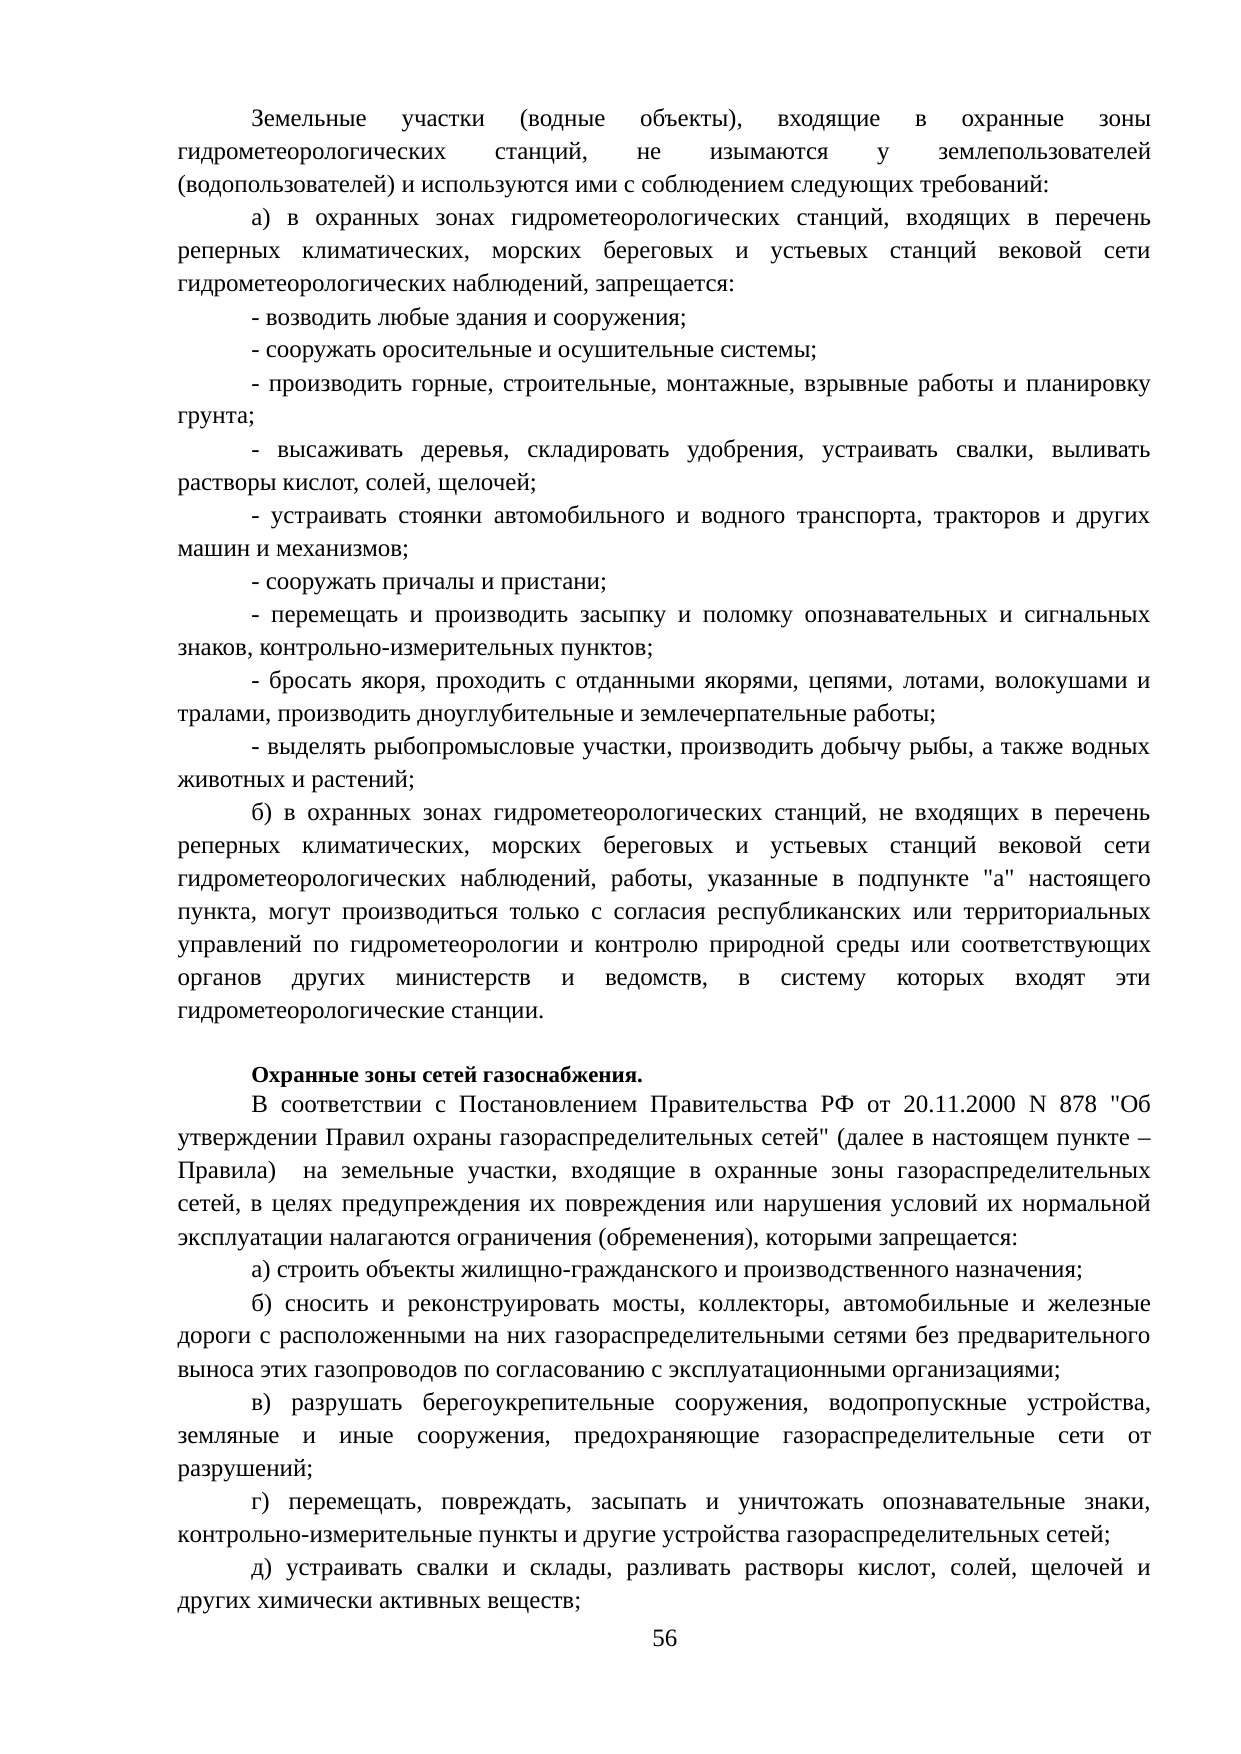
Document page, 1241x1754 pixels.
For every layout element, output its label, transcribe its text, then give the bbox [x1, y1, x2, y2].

text б) сносить и реконструировать мосты, коллекторы, автомобильные и железные дороги с расположенными на них газораспределительными сетями без предварительного выноса этих газопроводов по согласованию с эксплуатационными организациями; [177, 1288, 1152, 1382]
text Земельные участки (водные объекты), входящие в охранные зоны гидрометеорологических станций, не изымаются у землепользователей (водопользователей) и используются ими с соблюдением следующих требований: [177, 103, 1152, 198]
text Охранные зоны сетей газоснабжения. [177, 1061, 1152, 1087]
text б) в охранных зонах гидрометеорологических станций, не входящих в перечень реперных климатических, морских береговых и устьевых станций вековой сети гидрометеорологических наблюдений, работы, указанные в подпункте "а" настоящего пункта, могут производиться только с согласия республиканских или территориальных управлений по гидрометеорологии и контролю природной среды или соответствующих органов других министерств и ведомств, в систему которых входят эти гидрометеорологические станции. [177, 797, 1152, 1024]
text - сооружать причалы и пристани; [177, 566, 1152, 594]
text - производить горные, строительные, монтажные, взрывные работы и планировку грунта; [177, 368, 1152, 429]
text д) устраивать свалки и склады, разливать растворы кислот, солей, щелочей и других химически активных веществ; [177, 1552, 1152, 1613]
text - устраивать стоянки автомобильного и водного транспорта, тракторов и других машин и механизмов; [177, 500, 1152, 561]
text - перемещать и производить засыпку и поломку опознавательных и сигнальных знаков, контрольно-измерительных пунктов; [177, 599, 1152, 661]
text - бросать якоря, проходить с отданными якорями, цепями, лотами, волокушами и тралами, производить дноуглубительные и землечерпательные работы; [177, 665, 1152, 727]
text - выделять рыбопромысловые участки, производить добычу рыбы, а также водных животных и растений; [177, 731, 1152, 793]
text а) строить объекты жилищно-гражданского и производственного назначения; [177, 1254, 1152, 1283]
text - высаживать деревья, складировать удобрения, устраивать свалки, выливать растворы кислот, солей, щелочей; [177, 434, 1152, 495]
text а) в охранных зонах гидрометеорологических станций, входящих в перечень реперных климатических, морских береговых и устьевых станций вековой сети гидрометеорологических наблюдений, запрещается: [177, 202, 1152, 297]
text - возводить любые здания и сооружения; [177, 302, 1152, 330]
text в) разрушать берегоукрепительные сооружения, водопропускные устройства, земляные и иные сооружения, предохраняющие газораспределительные сети от разрушений; [177, 1387, 1152, 1481]
text - сооружать оросительные и осушительные системы; [177, 334, 1152, 363]
text В соответствии с Постановлением Правительства РФ от 20.11.2000 N 878 "Об утверждении Правил охраны газораспределительных сетей" (далее в настоящем пункте – Правила) на земельные участки, входящие в охранные зоны газораспределительных сетей, в целях предупреждения их повреждения или нарушения условий их нормальной эксплуатации налагаются ограничения (обременения), которыми запрещается: [177, 1089, 1152, 1250]
text г) перемещать, повреждать, засыпать и уничтожать опознавательные знаки, контрольно-измерительные пункты и другие устройства газораспределительных сетей; [177, 1486, 1152, 1547]
